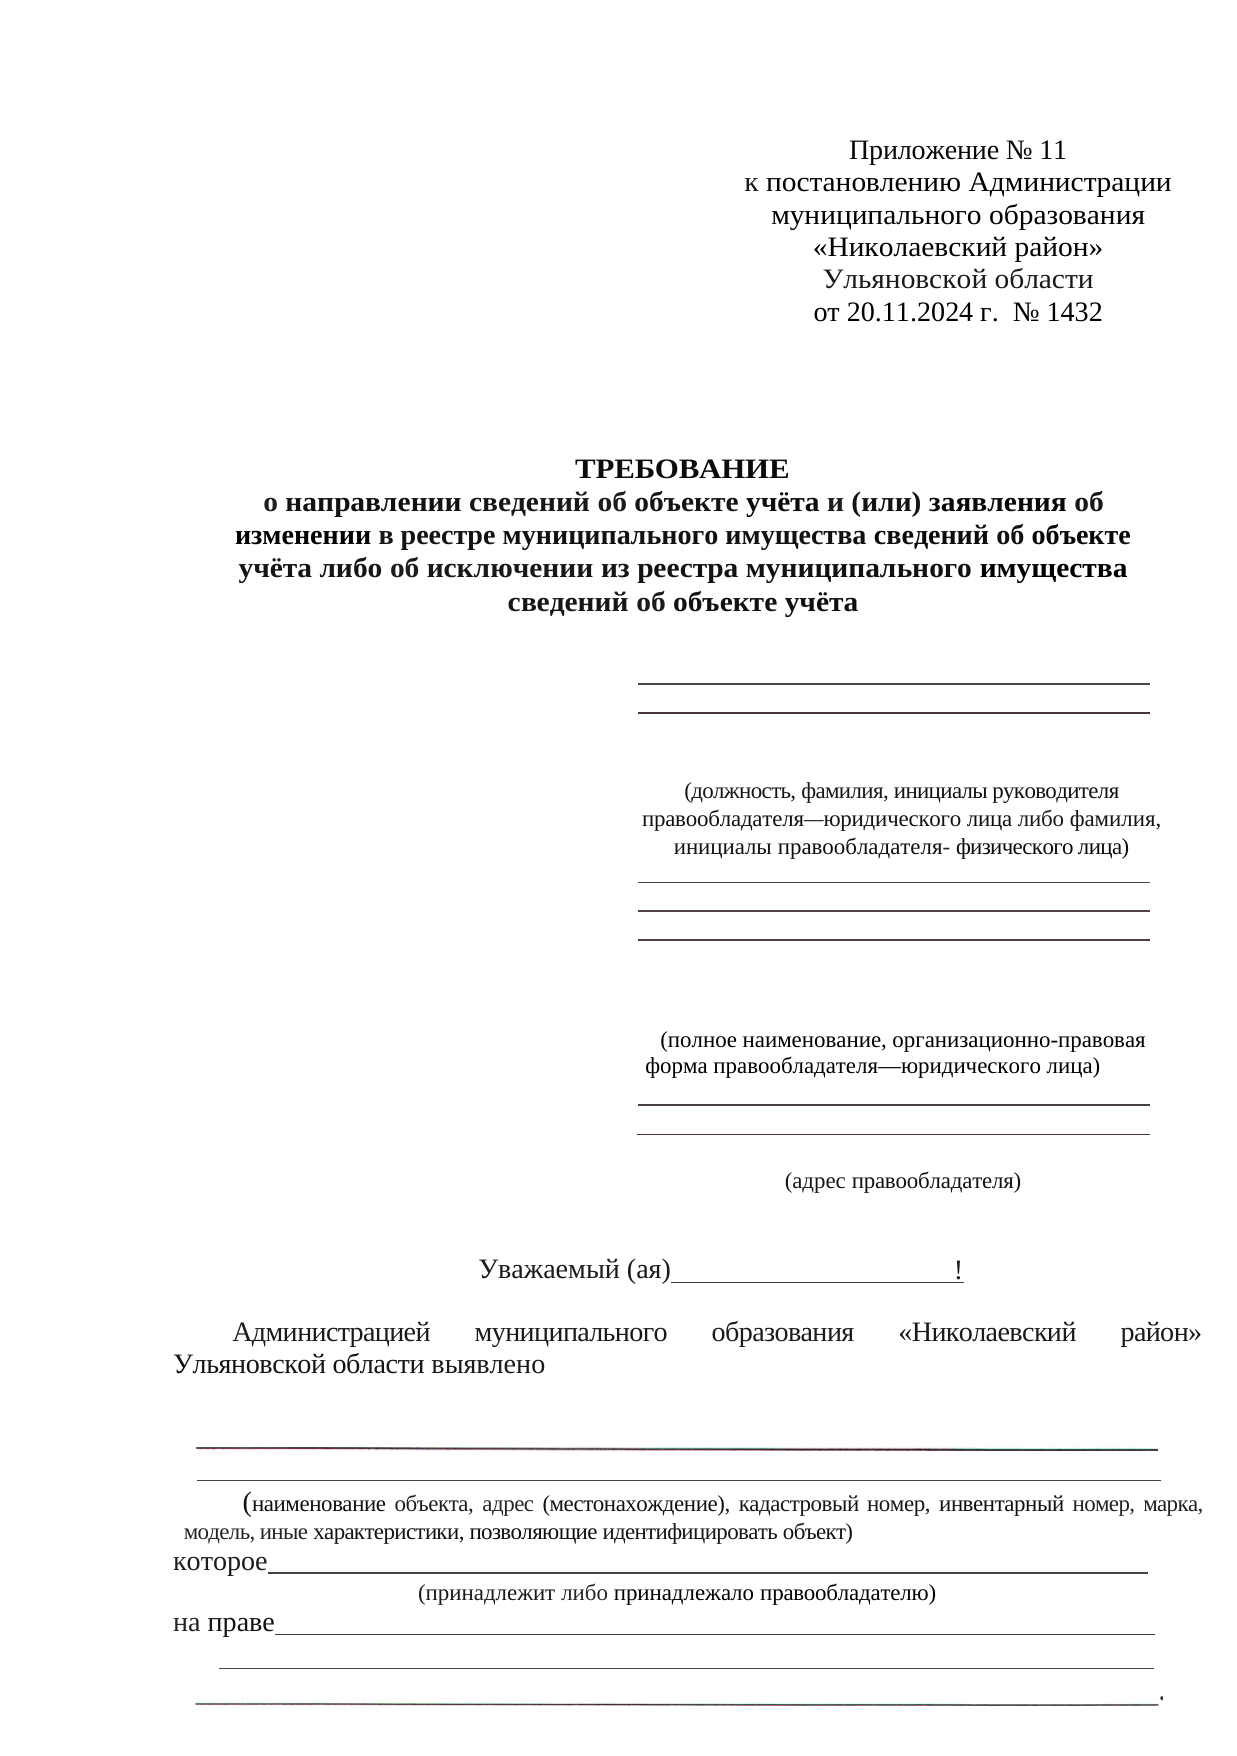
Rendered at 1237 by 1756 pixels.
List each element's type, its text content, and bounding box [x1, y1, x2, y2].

text Ульяновской области [713, 262, 1203, 295]
text (должность, фамилия, инициалы руководителя правообладателя—юридического лица либо фамилия, инициалы правообладателя- физического лица) [627, 777, 1176, 860]
text (принадлежит либо принадлежало правообладателю) [174, 1579, 1180, 1606]
text (адрес правообладателя) [603, 1167, 1203, 1193]
text (полное наименование, организационно-правовая форма правообладателя—юридического лица) [645, 1026, 1203, 1079]
text Уважаемый (ая) ! [183, 1252, 1199, 1286]
text от 20.11.2024 г. № 1432 [713, 295, 1203, 327]
text к постановлению Администрации муниципального образования «Николаевский район» [713, 165, 1203, 262]
text которое [173, 1544, 1191, 1577]
text на праве [173, 1606, 1198, 1638]
picture [195, 1696, 1163, 1706]
text Приложение № 11 [713, 133, 1203, 165]
text Администрацией муниципального образования «Николаевский район» Ульяновской области выявлено [173, 1317, 1203, 1380]
text о направлении сведений об объекте учёта и (или) заявления об изменении в реестре муниципального имущества сведений об объекте учёта либо об исключении из реестра муниципального имущества сведений об объекте учёта [218, 485, 1147, 617]
text ТРЕБОВАНИЕ [173, 452, 1192, 484]
text (наименование объекта, адрес (местонахождение), кадастровый номер, инвентарный номер, марка, модель, иные характеристики, позволяющие идентифицировать объект) [183, 1421, 1203, 1544]
